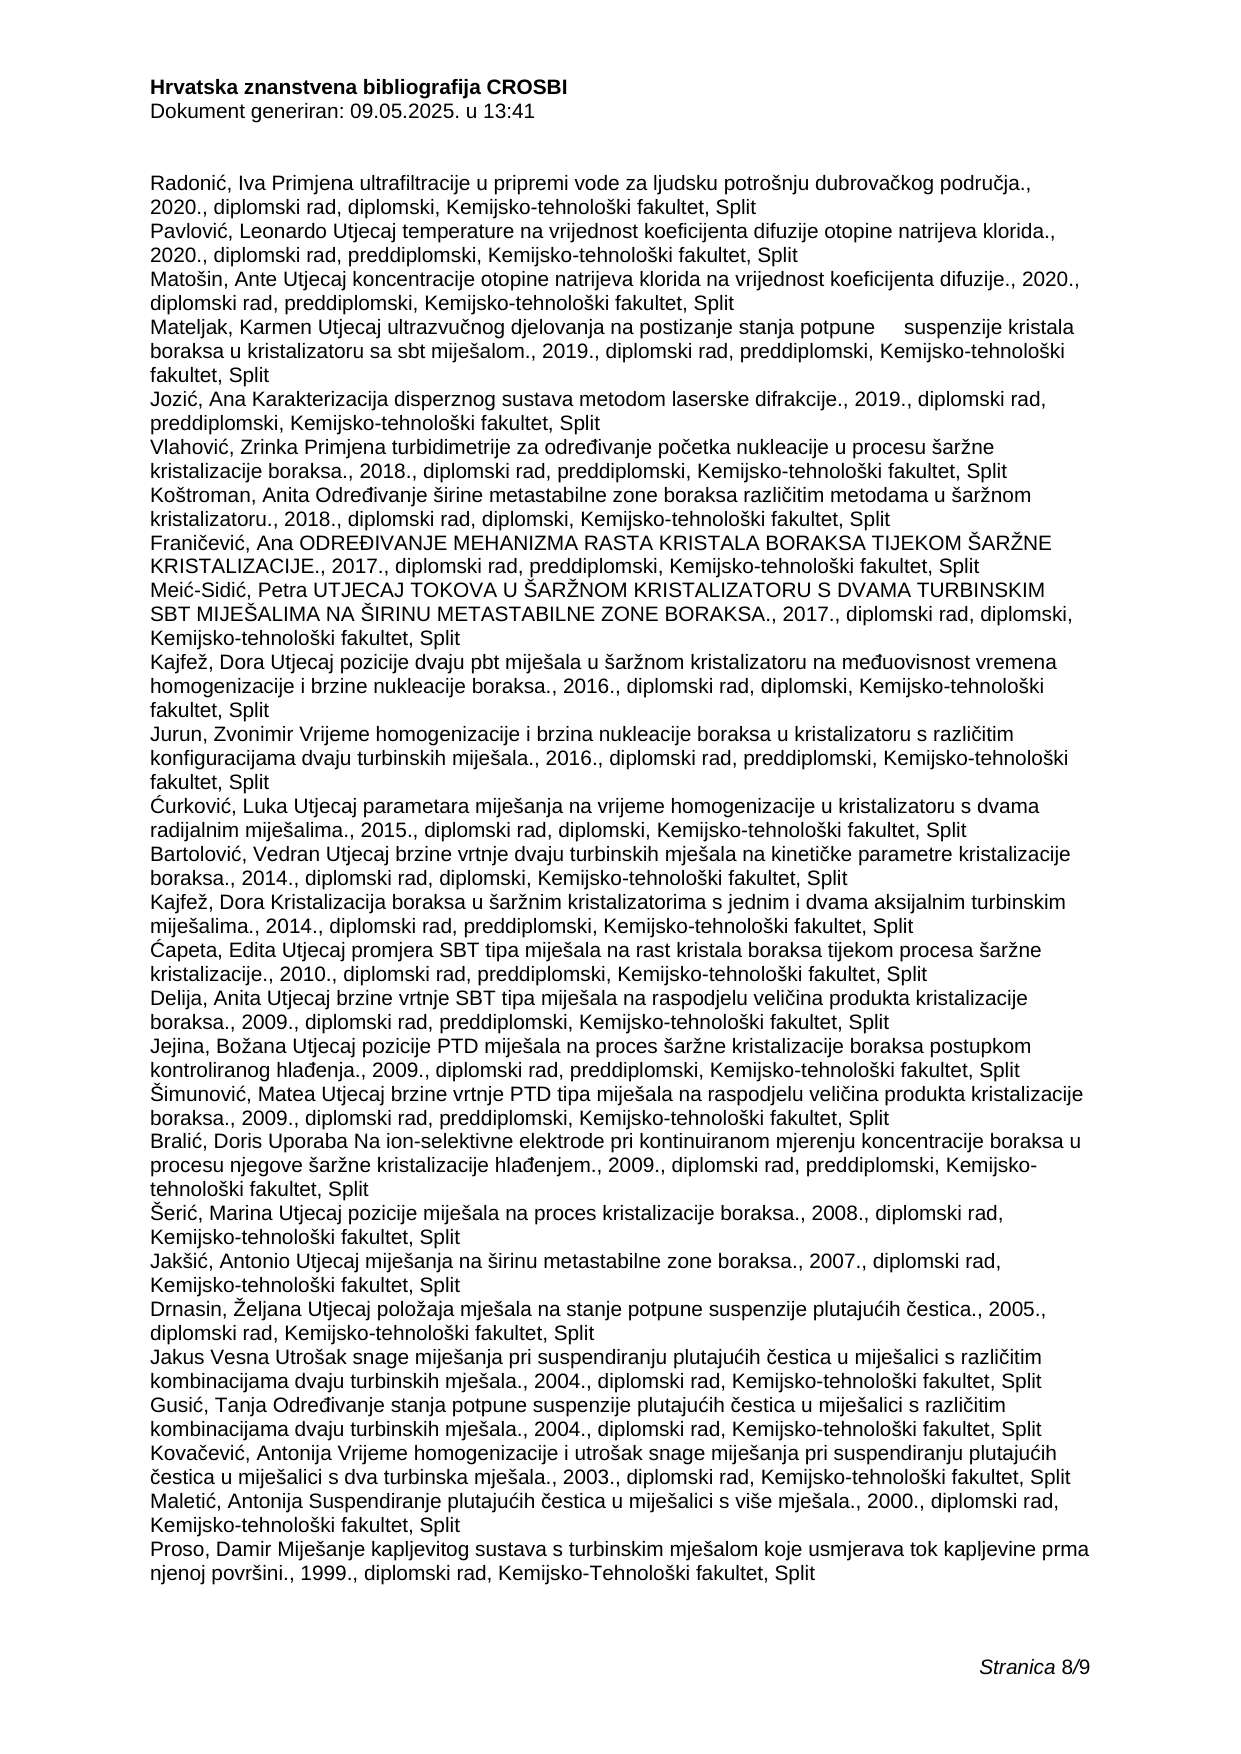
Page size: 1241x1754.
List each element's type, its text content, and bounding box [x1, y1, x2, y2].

text Šerić, Marina [150, 1201, 1090, 1249]
text Delija, Anita [150, 986, 1090, 1033]
text Pavlović, Leonardo [150, 219, 1090, 267]
text Jejina, Božana [150, 1033, 1090, 1081]
text Kovačević, Antonija [150, 1441, 1090, 1489]
text Meić-Sidić, Petra [150, 578, 1090, 650]
text Proso, Damir [150, 1537, 1090, 1584]
text Vlahović, Zrinka [150, 434, 1090, 482]
text Franičević, Ana [150, 530, 1090, 578]
text Bartolović, Vedran [150, 842, 1090, 890]
text Drnasin, Željana [150, 1297, 1090, 1345]
text Šimunović, Matea [150, 1081, 1090, 1129]
text Bralić, Doris [150, 1129, 1090, 1201]
text Ćurković, Luka [150, 794, 1090, 842]
text Ćapeta, Edita [150, 938, 1090, 986]
text Radonić, Iva [150, 171, 1090, 219]
text Jozić, Ana [150, 387, 1090, 434]
text Matošin, Ante [150, 267, 1090, 315]
text Maletić, Antonija [150, 1489, 1090, 1537]
text Mateljak, Karmen [150, 315, 1090, 387]
text Gusić, Tanja [150, 1393, 1090, 1441]
text Jakšić, Antonio [150, 1249, 1090, 1297]
text Koštroman, Anita [150, 482, 1090, 530]
text Kajfež, Dora [150, 890, 1090, 938]
text Kajfež, Dora [150, 650, 1090, 722]
text Jurun, Zvonimir [150, 722, 1090, 794]
text Jakus Vesna [150, 1345, 1090, 1393]
